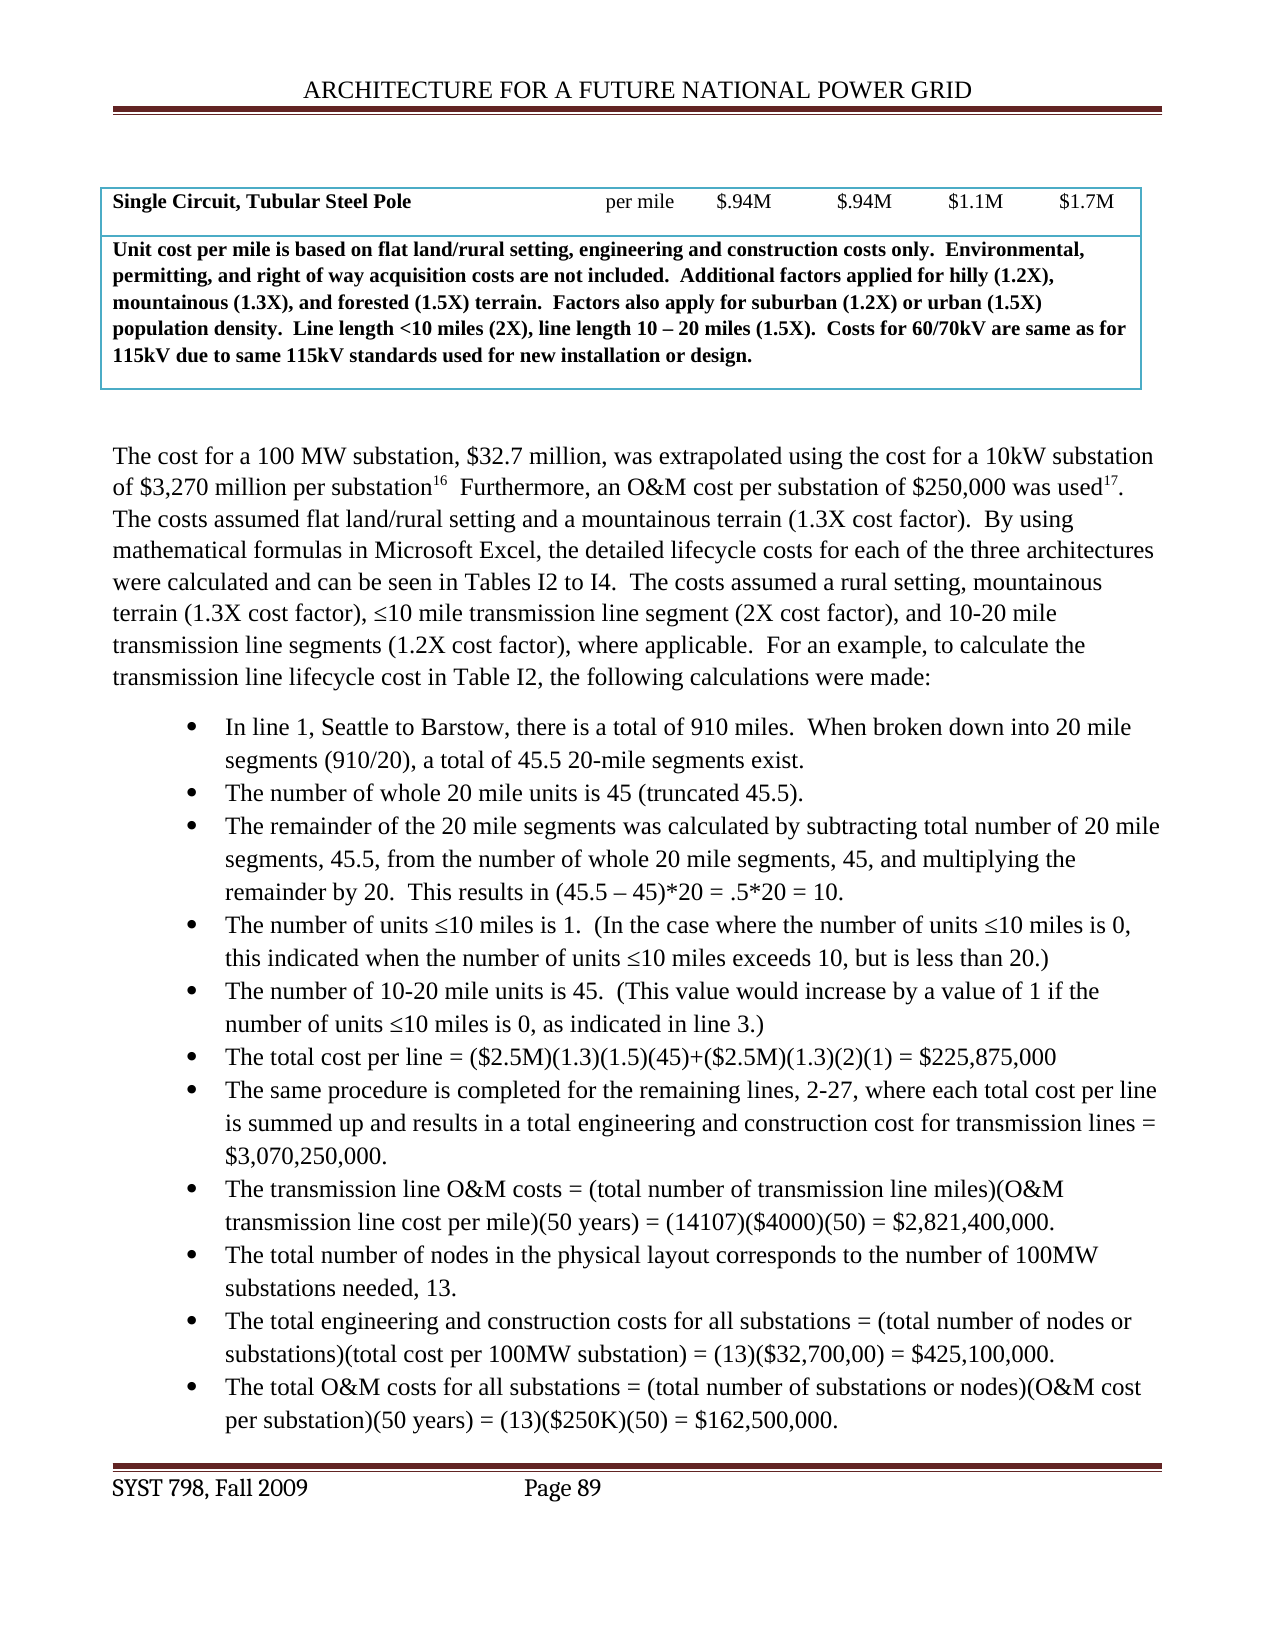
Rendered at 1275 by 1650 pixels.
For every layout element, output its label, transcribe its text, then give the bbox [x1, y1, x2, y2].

table_cell $1.7M [1048, 189, 1140, 235]
table_cell $1.1M [937, 189, 1048, 235]
table_cell $.94M [826, 189, 937, 235]
table_cell Unit cost per mile is based on flat land/rural setting, engineering and construction costs only. Environmental, permitting, and right of way acquisition costs are not included. Additional factors applied for hilly (1.2X), mountainous (1.3X), and forested (1.5X) terrain. Factors also apply for suburban (1.2X) or urban (1.5X) population density. Line length <10 miles (2X), line length 10 – 20 miles (1.5X). Costs for 60/70kV are same as for 115kV due to same 115kV standards used for new installation or design. [102, 237, 1140, 388]
list The transmission line O&M costs = (total number of transmission line miles)(O&M transmission line cost per mile)(50 years) = (14107)($4000)(50) = $2,821,400,000. [187, 1174, 1162, 1236]
list The total number of nodes in the physical layout corresponds to the number of 100MW substations needed, 13. [187, 1240, 1162, 1302]
list The total O&M costs for all substations = (total number of substations or nodes)(O&M cost per substation)(50 years) = (13)($250K)(50) = $162,500,000. [187, 1372, 1162, 1434]
table_cell Single Circuit, Tubular Steel Pole [102, 189, 594, 235]
list The number of units ≤10 miles is 1. (In the case where the number of units ≤10 miles is 0, this indicated when the number of units ≤10 miles exceeds 10, but is less than 20.) [187, 910, 1162, 972]
list The number of 10-20 mile units is 45. (This value would increase by a value of 1 if the number of units ≤10 miles is 0, as indicated in line 3.) [187, 976, 1162, 1038]
list The total engineering and construction costs for all substations = (total number of nodes or substations)(total cost per 100MW substation) = (13)($32,700,00) = $425,100,000. [187, 1306, 1162, 1368]
list The number of whole 20 mile units is 45 (truncated 45.5). [187, 778, 1162, 807]
list The remainder of the 20 mile segments was calculated by subtracting total number of 20 mile segments, 45.5, from the number of whole 20 mile segments, 45, and multiplying the remainder by 20. This results in (45.5 – 45)*20 = .5*20 = 10. [187, 811, 1162, 906]
text The cost for a 100 MW substation, $32.7 million, was extrapolated using the cost for a 10kW substation of $3,270 million per substation16 Furthermore, an O&M cost per substation of $250,000 was used17. The costs assumed flat land/rural setting and a mountainous terrain (1.3X cost factor). By using mathematical formulas in Microsoft Excel, the detailed lifecycle costs for each of the three architectures were calculated and can be seen in Tables I2 to I4. The costs assumed a rural setting, mountainous terrain (1.3X cost factor), ≤10 mile transmission line segment (2X cost factor), and 10-20 mile transmission line segments (1.2X cost factor), where applicable. For an example, to calculate the transmission line lifecycle cost in Table I2, the following calculations were made: [112, 441, 1162, 690]
list The same procedure is completed for the remaining lines, 2-27, where each total cost per line is summed up and results in a total engineering and construction cost for transmission lines = $3,070,250,000. [187, 1075, 1162, 1170]
table_cell per mile [594, 189, 705, 235]
list The total cost per line = ($2.5M)(1.3)(1.5)(45)+($2.5M)(1.3)(2)(1) = $225,875,000 [187, 1042, 1162, 1071]
list In line 1, Seattle to Barstow, there is a total of 910 miles. When broken down into 20 mile segments (910/20), a total of 45.5 20-mile segments exist. [187, 712, 1162, 774]
table_cell $.94M [705, 189, 826, 235]
